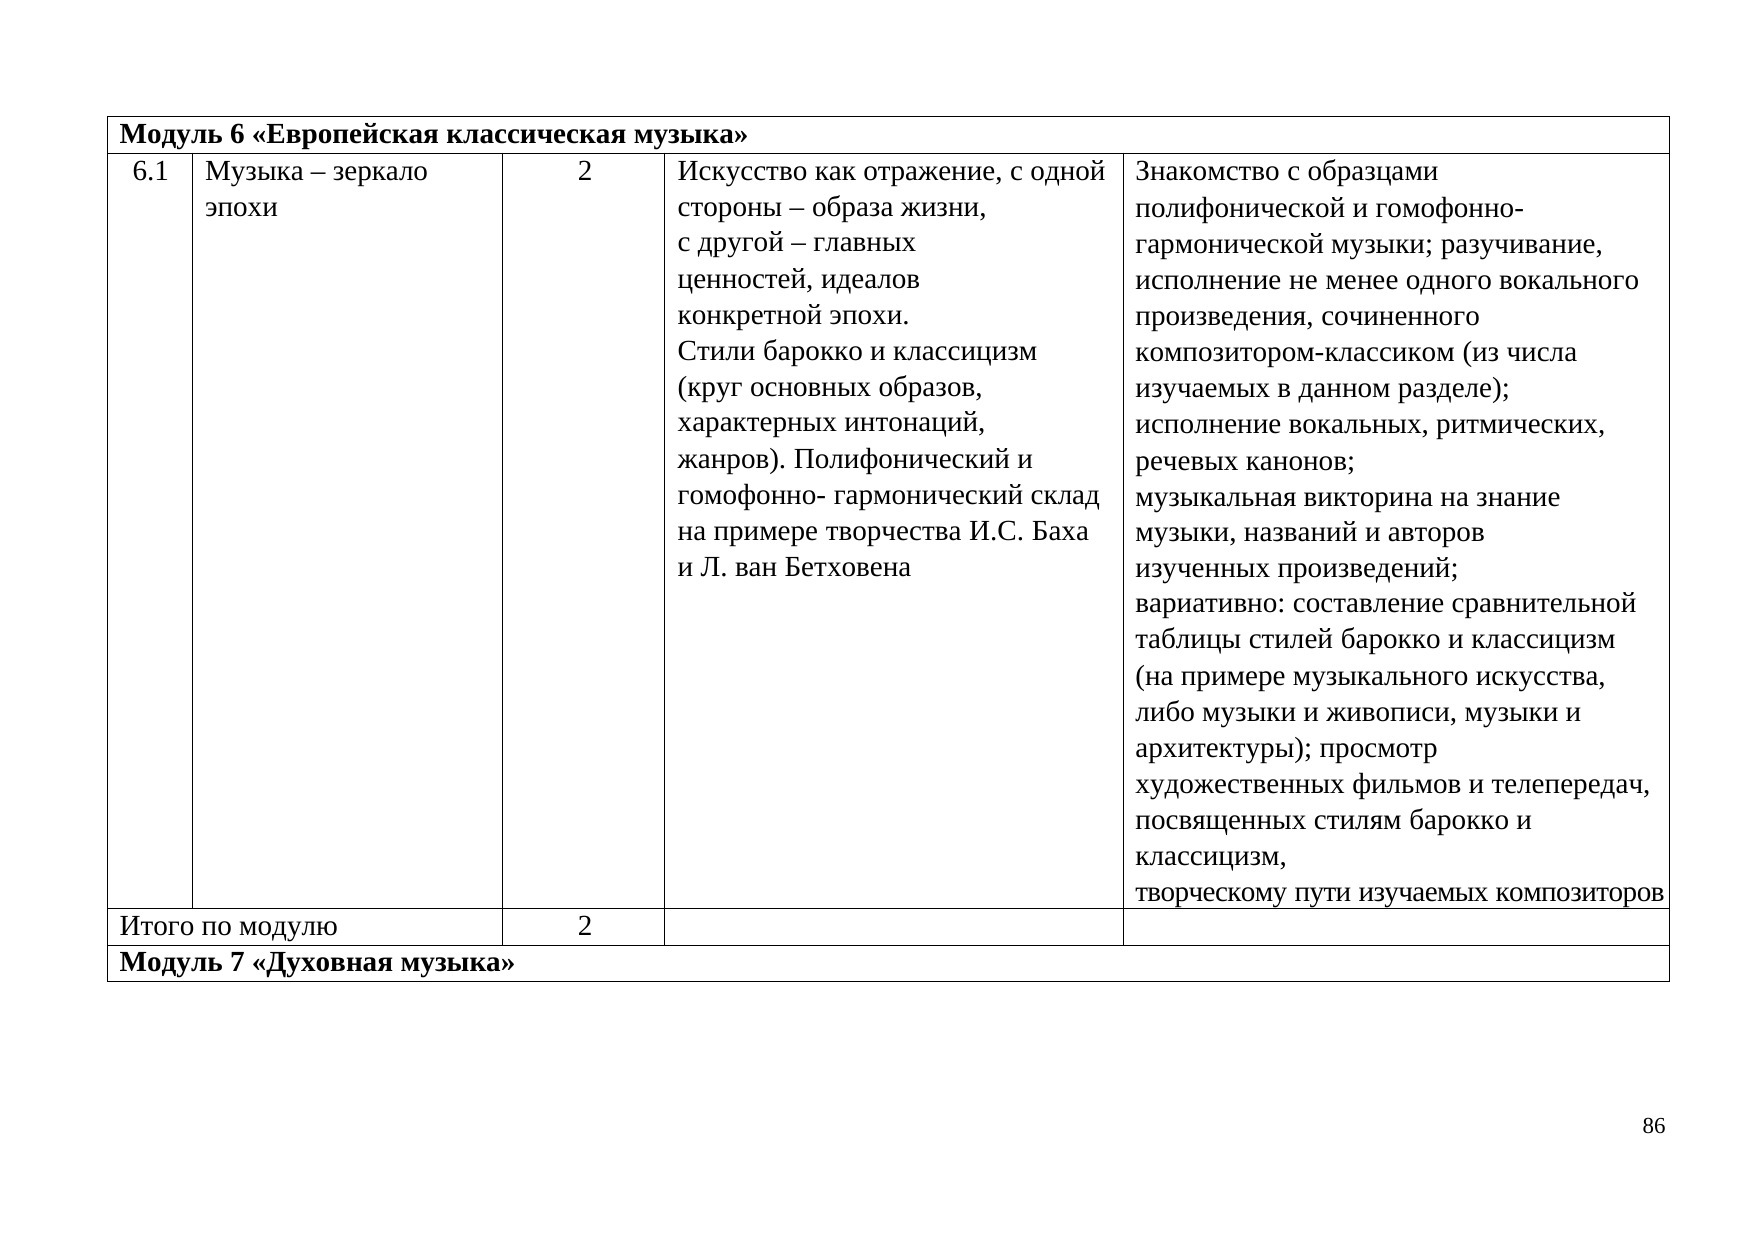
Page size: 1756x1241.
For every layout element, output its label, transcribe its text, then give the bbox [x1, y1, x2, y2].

table_cell Искусство как отражение, с одной стороны – образа жизни, с другой – главных ценностей, идеалов конкретной эпохи. Стили барокко и классицизм (круг основных образов, характерных интонаций, жанров). Полифонический и гомофонно- гармонический склад на примере творчества И.С. Баха и Л. ван Бетховена [665, 154, 1123, 908]
table_cell Модуль 7 «Духовная музыка» [108, 946, 1669, 981]
table_cell Итого по модулю [108, 909, 502, 944]
table_cell [1124, 909, 1669, 944]
table_cell 2 [503, 154, 664, 908]
table_cell 2 [503, 909, 664, 944]
table_cell 6.1 [108, 154, 192, 908]
table_cell Музыка – зеркало эпохи [193, 154, 502, 908]
table_cell [665, 909, 1123, 944]
table_header Модуль 6 «Европейская классическая музыка» [108, 117, 1669, 152]
table_cell Знакомство с образцами полифонической и гомофонно-гармонической музыки; разучивание, исполнение не менее одного вокального произведения, сочиненного композитором-классиком (из числа изучаемых в данном разделе); исполнение вокальных, ритмических, речевых канонов; музыкальная викторина на знание музыки, названий и авторов изученных произведений; вариативно: составление сравнительной таблицы стилей барокко и классицизм (на примере музыкального искусства, либо музыки и живописи, музыки и архитектуры); просмотр художественных фильмов и телепередач, посвященных стилям барокко и классицизм, творческому пути изучаемых композиторов [1124, 154, 1669, 908]
